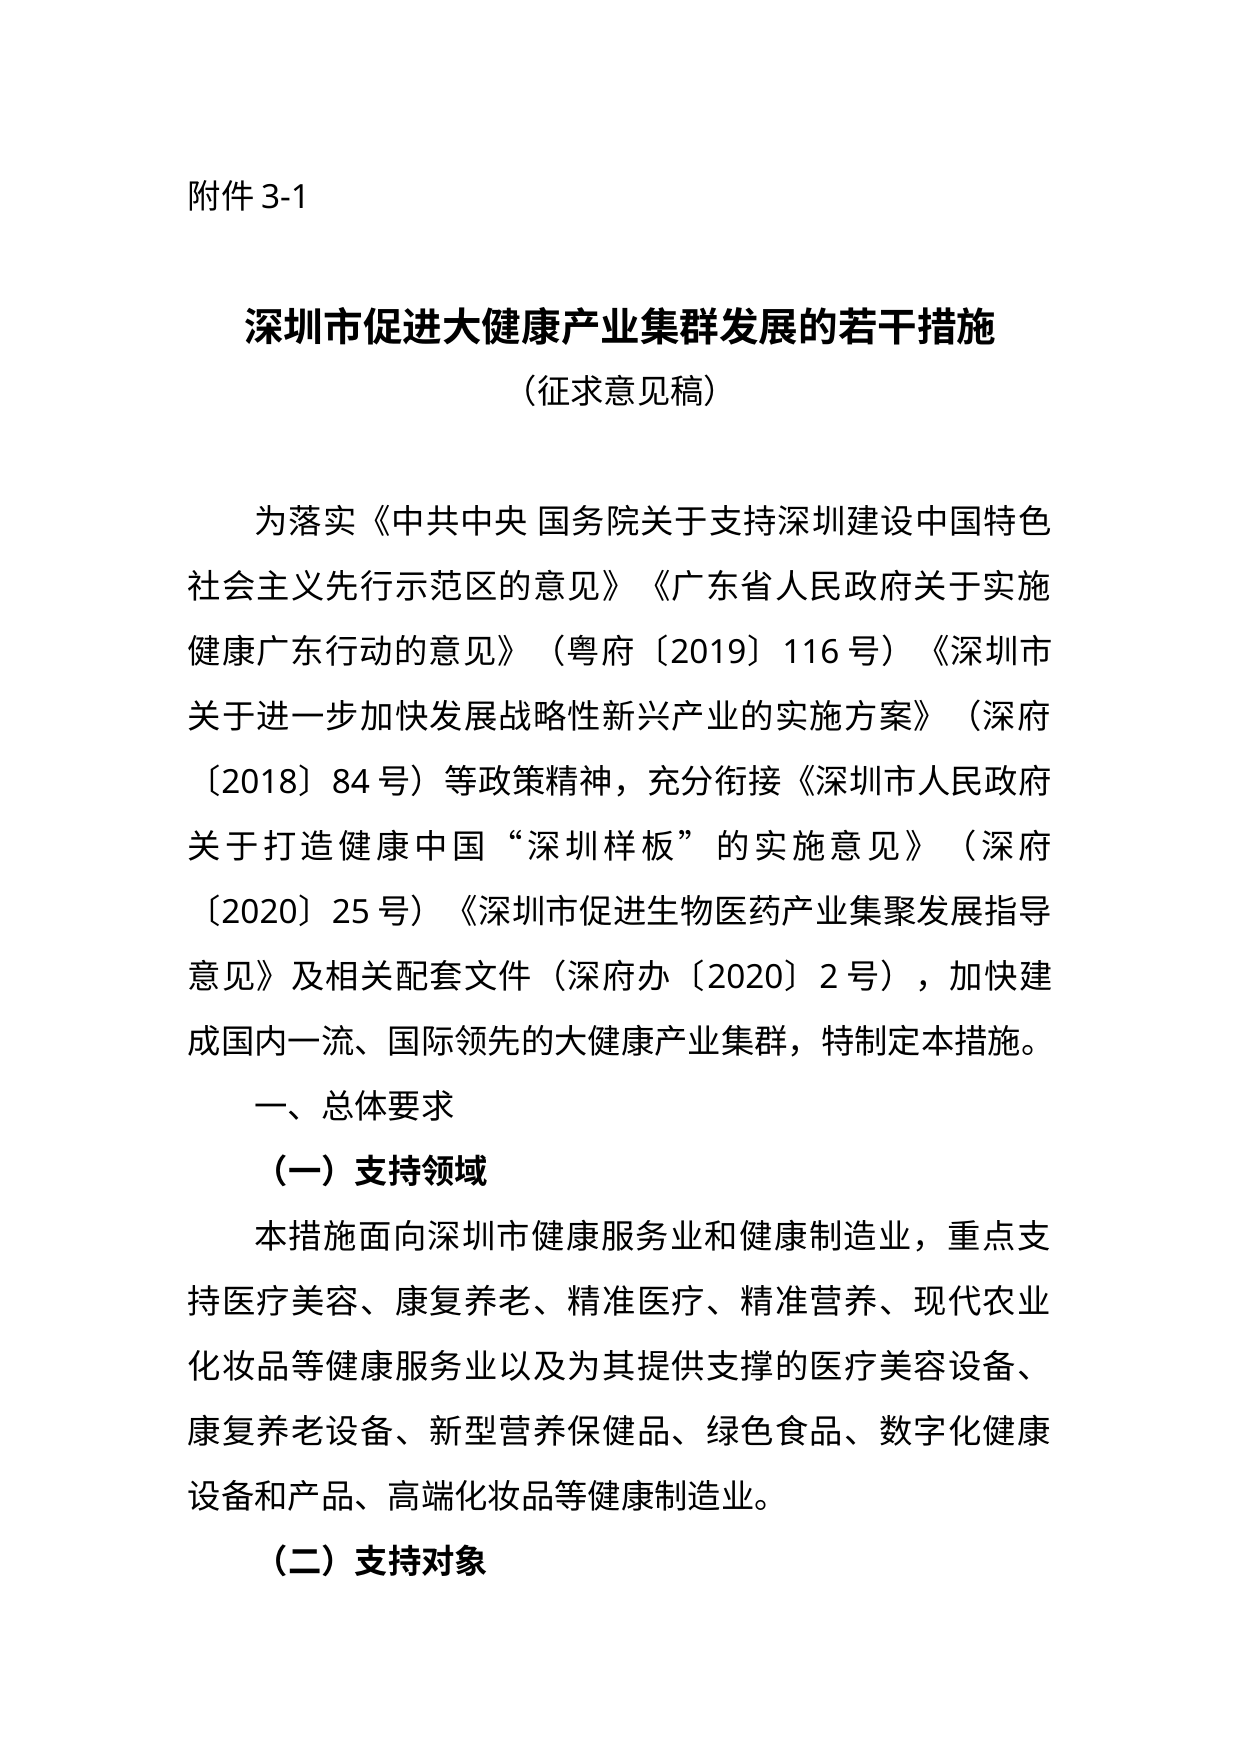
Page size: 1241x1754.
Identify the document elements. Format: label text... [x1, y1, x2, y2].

text （二）支持对象 [187, 1527, 1053, 1592]
text 一、总体要求 [187, 1072, 1053, 1137]
text （征求意见稿） [187, 357, 1053, 422]
text 深圳市促进大健康产业集群发展的若干措施 [187, 292, 1053, 357]
text 为落实《中共中央 国务院关于支持深圳建设中国特色社会主义先行示范区的意见》《广东省人民政府关于实施健康广东行动的意见》（粤府〔2019〕116号）《深圳市关于进一步加快发展战略性新兴产业的实施方案》（深府〔2018〕84号）等政策精神，充分衔接《深圳市人民政府关于打造健康中国“深圳样板”的实施意见》（深府〔2020〕25号）《深圳市促进生物医药产业集聚发展指导意见》及相关配套文件（深府办〔2020〕2号），加快建成国内一流、国际领先的大健康产业集群，特制定本措施。 [187, 487, 1053, 1072]
text 本措施面向深圳市健康服务业和健康制造业，重点支持医疗美容、康复养老、精准医疗、精准营养、现代农业、化妆品等健康服务业以及为其提供支撑的医疗美容设备、康复养老设备、新型营养保健品、绿色食品、数字化健康设备和产品、高端化妆品等健康制造业。 [187, 1202, 1053, 1527]
text 附件3-1 [187, 162, 1053, 227]
text （一）支持领域 [187, 1137, 1053, 1202]
